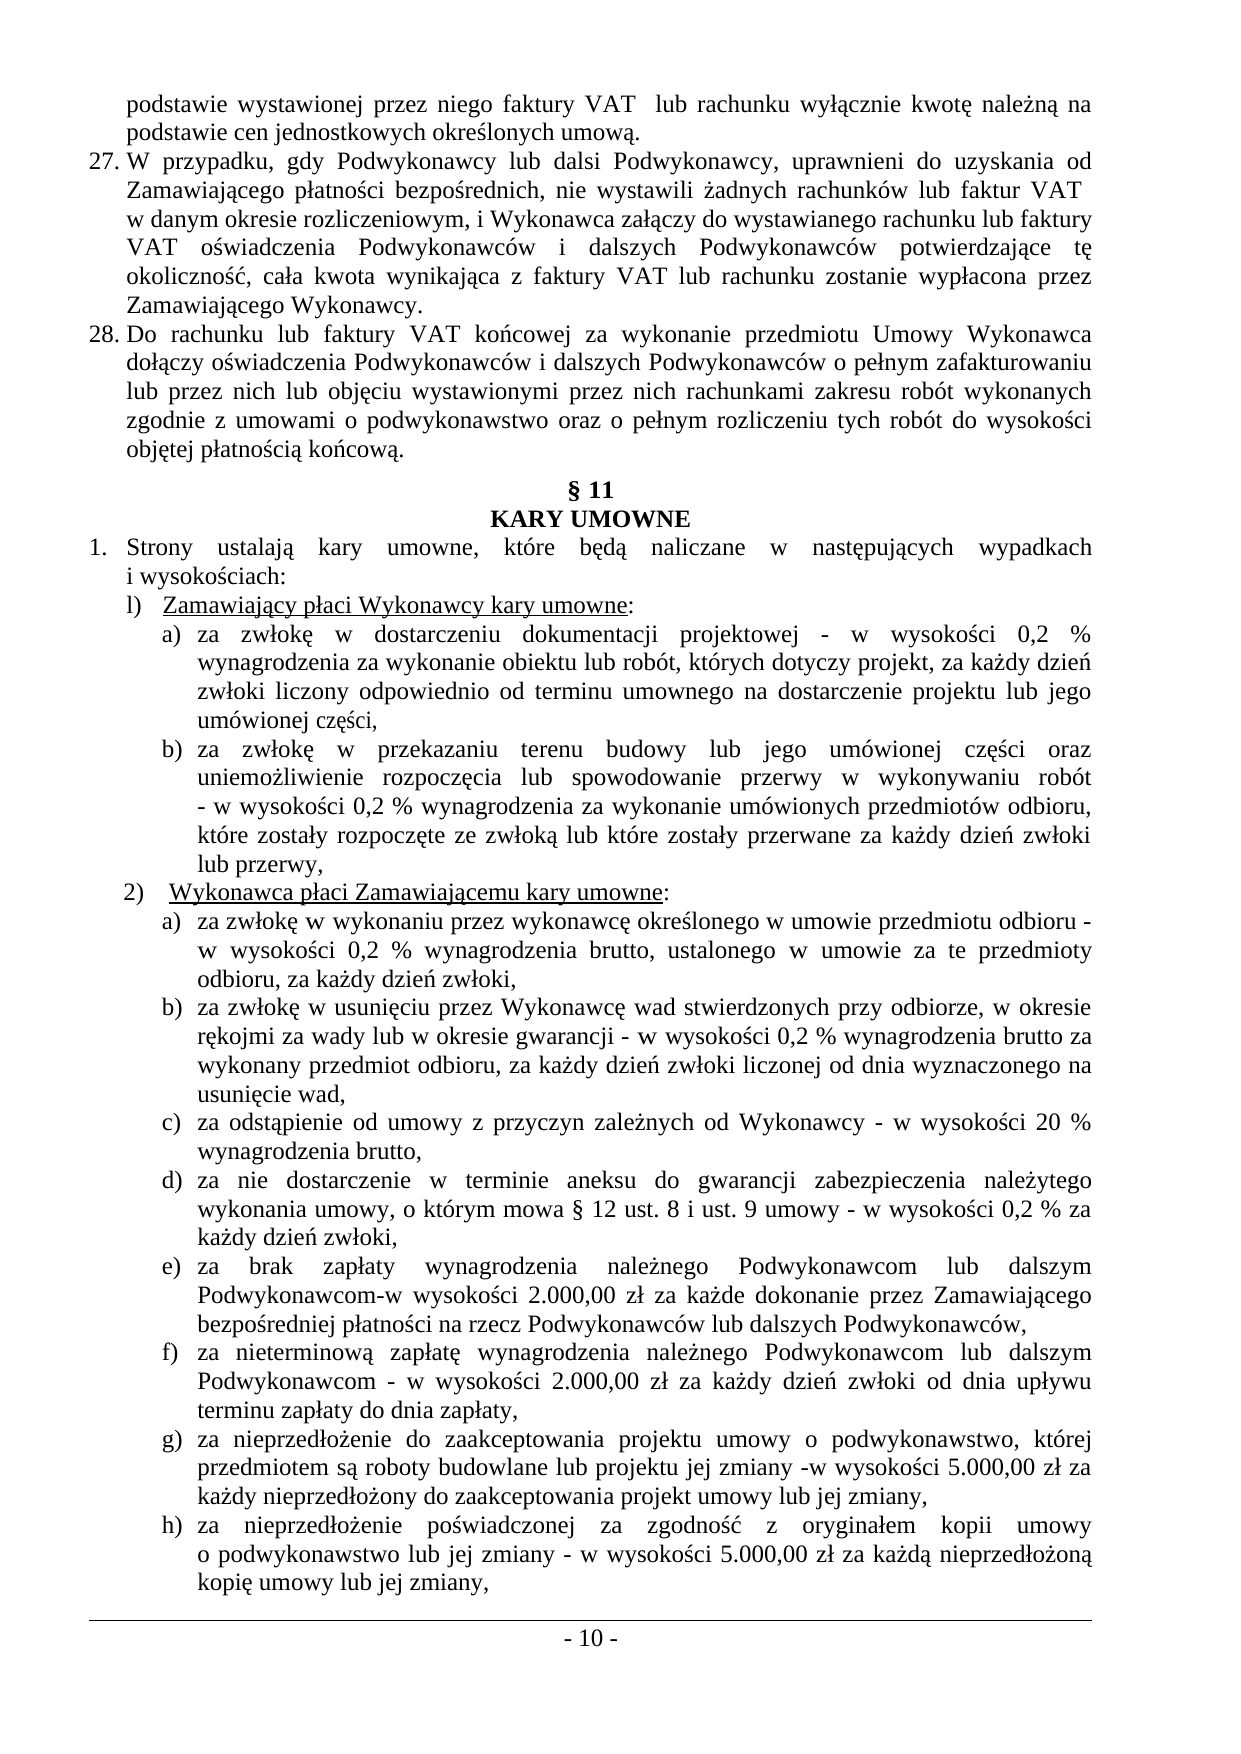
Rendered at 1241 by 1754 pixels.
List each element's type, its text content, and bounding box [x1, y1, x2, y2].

text § 11 [89, 475, 1092, 504]
list Do rachunku lub faktury VAT końcowej za wykonanie przedmiotu Umowy Wykonawca dołączy oświadczenia Podwykonawców i dalszych Podwykonawców o pełnym zafakturowaniu lub przez nich lub objęciu wystawionymi przez nich rachunkami zakresu robót wykonanych zgodnie z umowami o podwykonawstwo oraz o pełnym rozliczeniu tych robót do wysokości objętej płatnością końcową. [89, 319, 1092, 462]
list za nieprzedłożenie do zaakceptowania projektu umowy o podwykonawstwo, której przedmiotem są roboty budowlane lub projektu jej zmiany -w wysokości 5.000,00 zł za każdy nieprzedłożony do zaakceptowania projekt umowy lub jej zmiany, [162, 1424, 1092, 1510]
list Strony ustalają kary umowne, które będą naliczane w następujących wypadkach i wysokościach: [89, 532, 1092, 590]
list za zwłokę w przekazaniu terenu budowy lub jego umówionej części oraz uniemożliwienie rozpoczęcia lub spowodowanie przerwy w wykonywaniu robót - w wysokości 0,2 % wynagrodzenia za wykonanie umówionych przedmiotów odbioru, które zostały rozpoczęte ze zwłoką lub które zostały przerwane za każdy dzień zwłoki lub przerwy, [162, 734, 1092, 877]
list za odstąpienie od umowy z przyczyn zależnych od Wykonawcy - w wysokości 20 % wynagrodzenia brutto, [162, 1107, 1092, 1165]
text KARY UMOWNE [89, 504, 1092, 532]
list za nieterminową zapłatę wynagrodzenia należnego Podwykonawcom lub dalszym Podwykonawcom - w wysokości 2.000,00 zł za każdy dzień zwłoki od dnia upływu terminu zapłaty do dnia zapłaty, [162, 1337, 1092, 1424]
list za zwłokę w usunięciu przez Wykonawcę wad stwierdzonych przy odbiorze, w okresie rękojmi za wady lub w okresie gwarancji - w wysokości 0,2 % wynagrodzenia brutto za wykonany przedmiot odbioru, za każdy dzień zwłoki liczonej od dnia wyznaczonego na usunięcie wad, [162, 992, 1092, 1107]
list za zwłokę w wykonaniu przez wykonawcę określonego w umowie przedmiotu odbioru - w wysokości 0,2 % wynagrodzenia brutto, ustalonego w umowie za te przedmioty odbioru, za każdy dzień zwłoki, [162, 906, 1092, 992]
list za zwłokę w dostarczeniu dokumentacji projektowej - w wysokości 0,2 % wynagrodzenia za wykonanie obiektu lub robót, których dotyczy projekt, za każdy dzień zwłoki liczony odpowiednio od terminu umownego na dostarczenie projektu lub jego umówionej części, [162, 619, 1092, 734]
list Wykonawca płaci Zamawiającemu kary umowne: [123, 877, 1092, 906]
list za nieprzedłożenie poświadczonej za zgodność z oryginałem kopii umowy o podwykonawstwo lub jej zmiany - w wysokości 5.000,00 zł za każdą nieprzedłożoną kopię umowy lub jej zmiany, [162, 1510, 1092, 1596]
list za brak zapłaty wynagrodzenia należnego Podwykonawcom lub dalszym Podwykonawcom-w wysokości 2.000,00 zł za każde dokonanie przez Zamawiającego bezpośredniej płatności na rzecz Podwykonawców lub dalszych Podwykonawców, [162, 1251, 1092, 1337]
list za nie dostarczenie w terminie aneksu do gwarancji zabezpieczenia należytego wykonania umowy, o którym mowa § 12 ust. 8 i ust. 9 umowy - w wysokości 0,2 % za każdy dzień zwłoki, [162, 1165, 1092, 1251]
list W przypadku, gdy Podwykonawcy lub dalsi Podwykonawcy, uprawnieni do uzyskania od Zamawiającego płatności bezpośrednich, nie wystawili żadnych rachunków lub faktur VAT w danym okresie rozliczeniowym, i Wykonawca załączy do wystawianego rachunku lub faktury VAT oświadczenia Podwykonawców i dalszych Podwykonawców potwierdzające tę okoliczność, cała kwota wynikająca z faktury VAT lub rachunku zostanie wypłacona przez Zamawiającego Wykonawcy. [89, 146, 1092, 319]
list Zamawiający płaci Wykonawcy kary umowne: [126, 590, 1092, 619]
